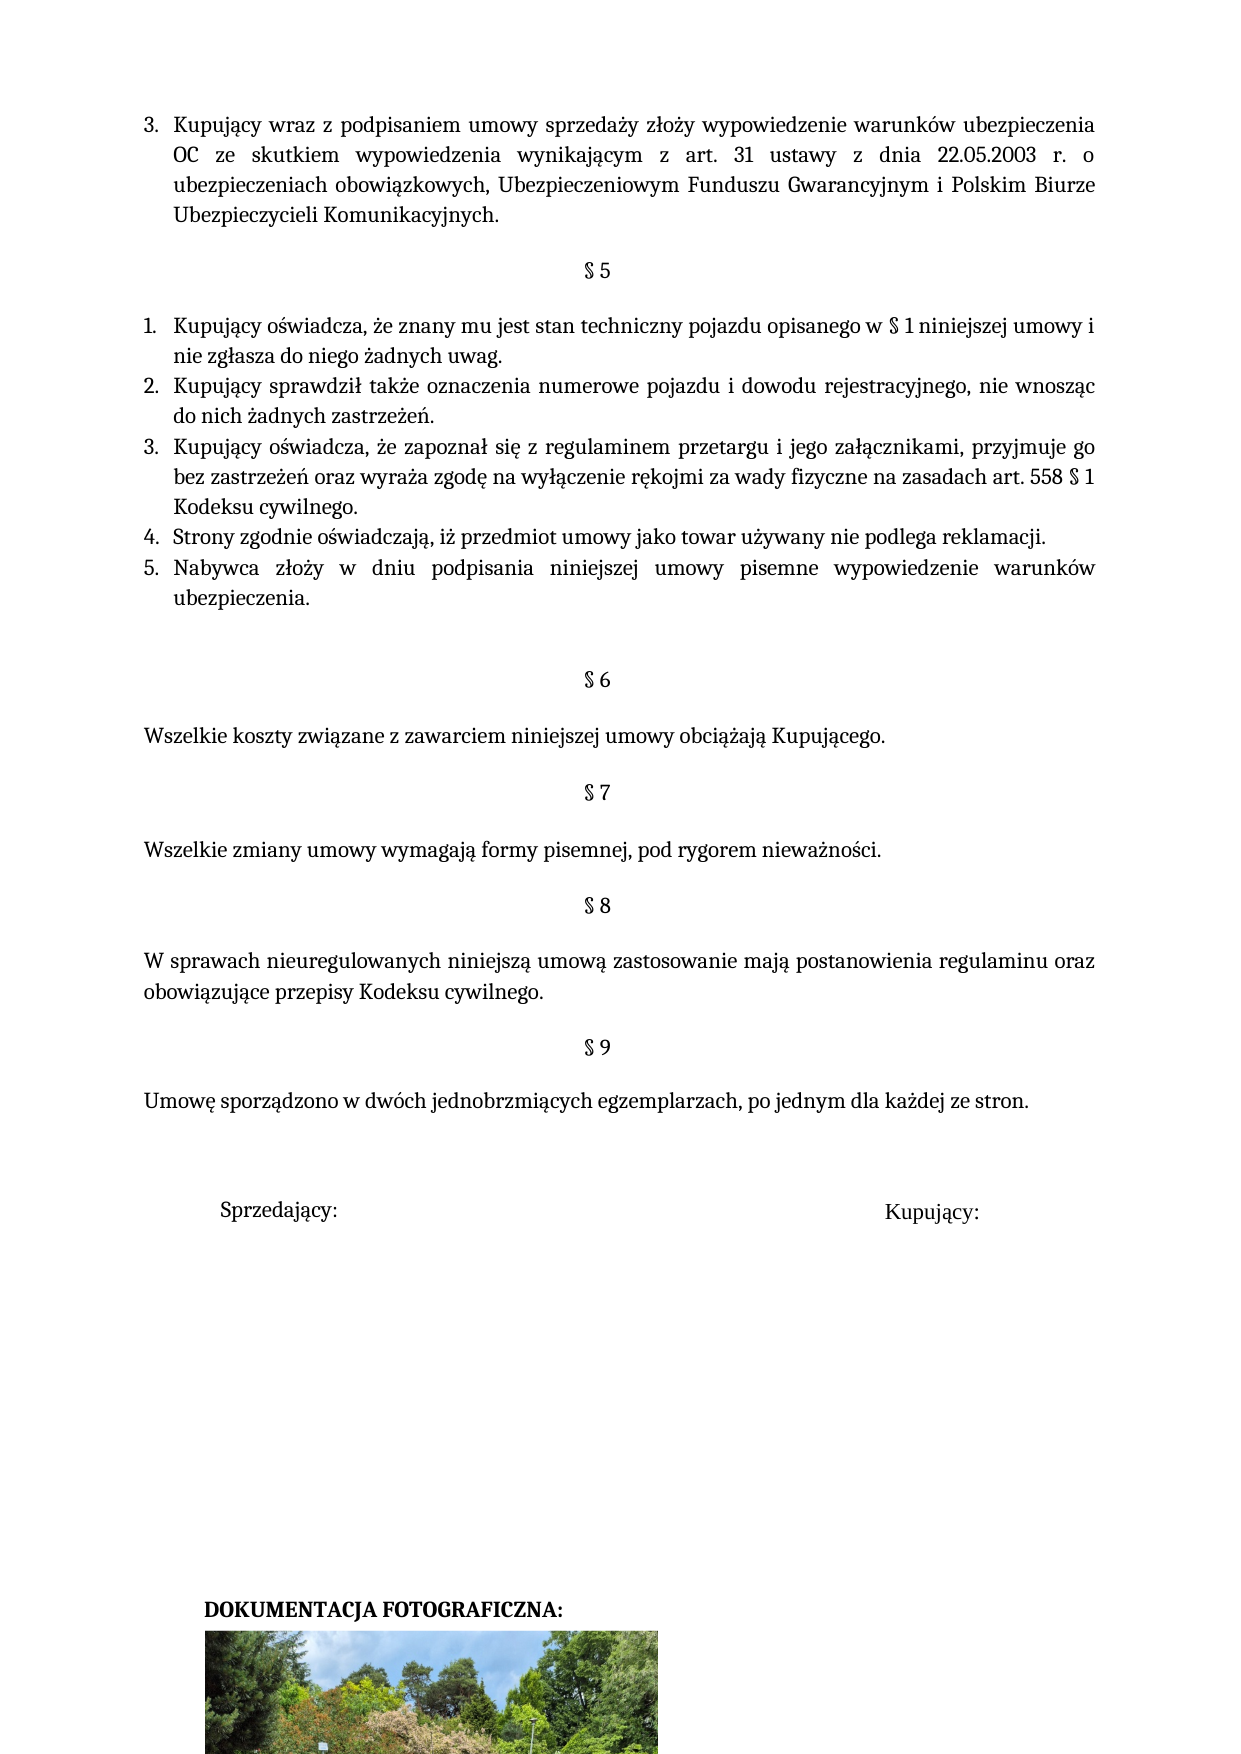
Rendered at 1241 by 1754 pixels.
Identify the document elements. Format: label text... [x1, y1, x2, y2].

picture [205, 1631, 658, 1754]
text Sprzedający: [143, 1196, 1096, 1223]
list Kupujący oświadcza, że zapoznał się z regulaminem przetargu i jego załącznikami, przyjmuje go bez zastrzeżeń oraz wyraża zgodę na wyłączenie rękojmi za wady fizyczne na zasadach art. 558 § 1 Kodeksu cywilnego. [143, 433, 1096, 520]
list Nabywca złoży w dniu podpisania niniejszej umowy pisemne wypowiedzenie warunków ubezpieczenia. [143, 554, 1096, 611]
text DOKUMENTACJA FOTOGRAFICZNA: [204, 1597, 1096, 1623]
list Kupujący wraz z podpisaniem umowy sprzedaży złoży wypowiedzenie warunków ubezpieczenia OC ze skutkiem wypowiedzenia wynikającym z art. 31 ustawy z dnia 22.05.2003 r. o ubezpieczeniach obowiązkowych, Ubezpieczeniowym Funduszu Gwarancyjnym i Polskim Biurze Ubezpieczycieli Komunikacyjnych. [143, 112, 1096, 228]
list Kupujący oświadcza, że znany mu jest stan techniczny pojazdu opisanego w § 1 niniejszej umowy i nie zgłasza do niego żadnych uwag. [143, 313, 1096, 369]
list Strony zgodnie oświadczają, iż przedmiot umowy jako towar używany nie podlega reklamacji. [143, 524, 1096, 550]
list Kupujący sprawdził także oznaczenia numerowe pojazdu i dowodu rejestracyjnego, nie wnosząc do nich żadnych zastrzeżeń. [143, 373, 1096, 429]
text Wszelkie koszty związane z zawarciem niniejszej umowy obciążają Kupującego. [143, 723, 1096, 750]
text W sprawach nieuregulowanych niniejszą umową zastosowanie mają postanowienia regulaminu oraz obowiązujące przepisy Kodeksu cywilnego. [143, 948, 1096, 1005]
text Umowę sporządzono w dwóch jednobrzmiących egzemplarzach, po jednym dla każdej ze stron. [143, 1088, 1096, 1114]
text Wszelkie zmiany umowy wymagają formy pisemnej, pod rygorem nieważności. [143, 836, 1096, 863]
